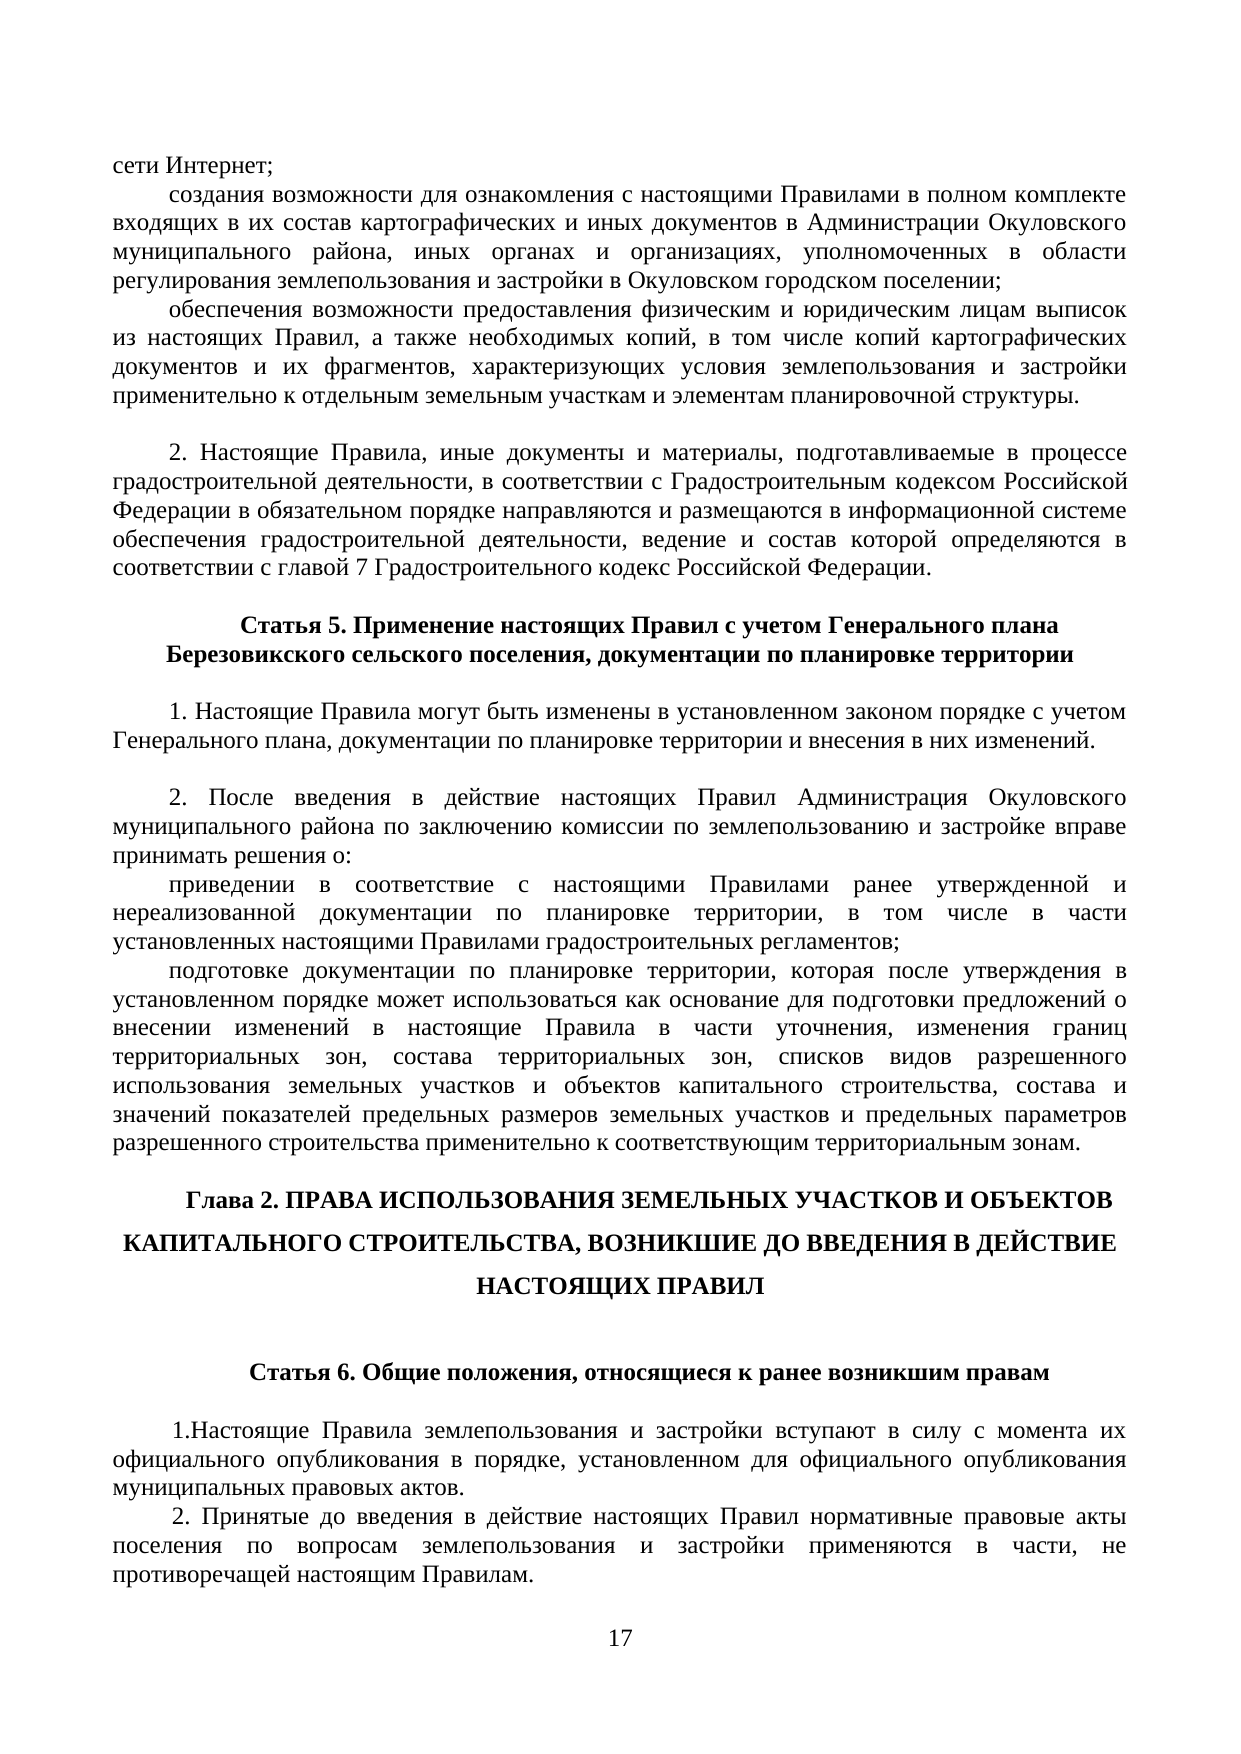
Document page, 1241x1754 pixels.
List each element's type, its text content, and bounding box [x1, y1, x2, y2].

list 1.Настоящие Правила землепользования и застройки вступают в силу с момента их официального опубликования в порядке, установленном для официального опубликования муниципальных правовых актов. [112, 1415, 1128, 1501]
text 2. После введения в действие настоящих Правил Администрация Окуловского муниципального района по заключению комиссии по землепользованию и застройке вправе принимать решения о: [112, 782, 1128, 869]
subtitle Статья 5. Применение настоящих Правил с учетом Генерального плана Березовикского сельского поселения, документации по планировке территории [112, 610, 1128, 667]
subtitle Глава 2. ПРАВА ИСПОЛЬЗОВАНИЯ ЗЕМЕЛЬНЫХ УЧАСТКОВ И ОБЪЕКТОВ КАПИТАЛЬНОГО СТРОИТЕЛЬСТВА, ВОЗНИКШИЕ ДО ВВЕДЕНИЯ В ДЕЙСТВИЕ НАСТОЯЩИХ ПРАВИЛ [112, 1185, 1128, 1300]
text 1. Настоящие Правила могут быть изменены в установленном законом порядке с учетом Генерального плана, документации по планировке территории и внесения в них изменений. [112, 696, 1128, 754]
list 2. Принятые до введения в действие настоящих Правил нормативные правовые акты поселения по вопросам землепользования и застройки применяются в части, не противоречащей настоящим Правилам. [112, 1501, 1128, 1587]
text создания возможности для ознакомления с настоящими Правилами в полном комплекте входящих в их состав картографических и иных документов в Администрации Окуловского муниципального района, иных органах и организациях, уполномоченных в области регулирования землепользования и застройки в Окуловском городском поселении; [112, 179, 1128, 294]
text обеспечения возможности предоставления физическим и юридическим лицам выписок из настоящих Правил, а также необходимых копий, в том числе копий картографических документов и их фрагментов, характеризующих условия землепользования и застройки применительно к отдельным земельным участкам и элементам планировочной структуры. [112, 294, 1128, 409]
subtitle Статья 6. Общие положения, относящиеся к ранее возникшим правам [112, 1357, 1128, 1386]
text приведении в соответствие с настоящими Правилами ранее утвержденной и нереализованной документации по планировке территории, в том числе в части установленных настоящими Правилами градостроительных регламентов; [112, 869, 1128, 955]
text подготовке документации по планировке территории, которая после утверждения в установленном порядке может использоваться как основание для подготовки предложений о внесении изменений в настоящие Правила в части уточнения, изменения границ территориальных зон, состава территориальных зон, списков видов разрешенного использования земельных участков и объектов капитального строительства, состава и значений показателей предельных размеров земельных участков и предельных параметров разрешенного строительства применительно к соответствующим территориальным зонам. [112, 955, 1128, 1156]
text 2. Настоящие Правила, иные документы и материалы, подготавливаемые в процессе градостроительной деятельности, в соответствии с Градостроительным кодексом Российской Федерации в обязательном порядке направляются и размещаются в информационной системе обеспечения градостроительной деятельности, ведение и состав которой определяются в соответствии с главой 7 Градостроительного кодекс Российской Федерации. [112, 437, 1128, 581]
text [112, 150, 1128, 179]
